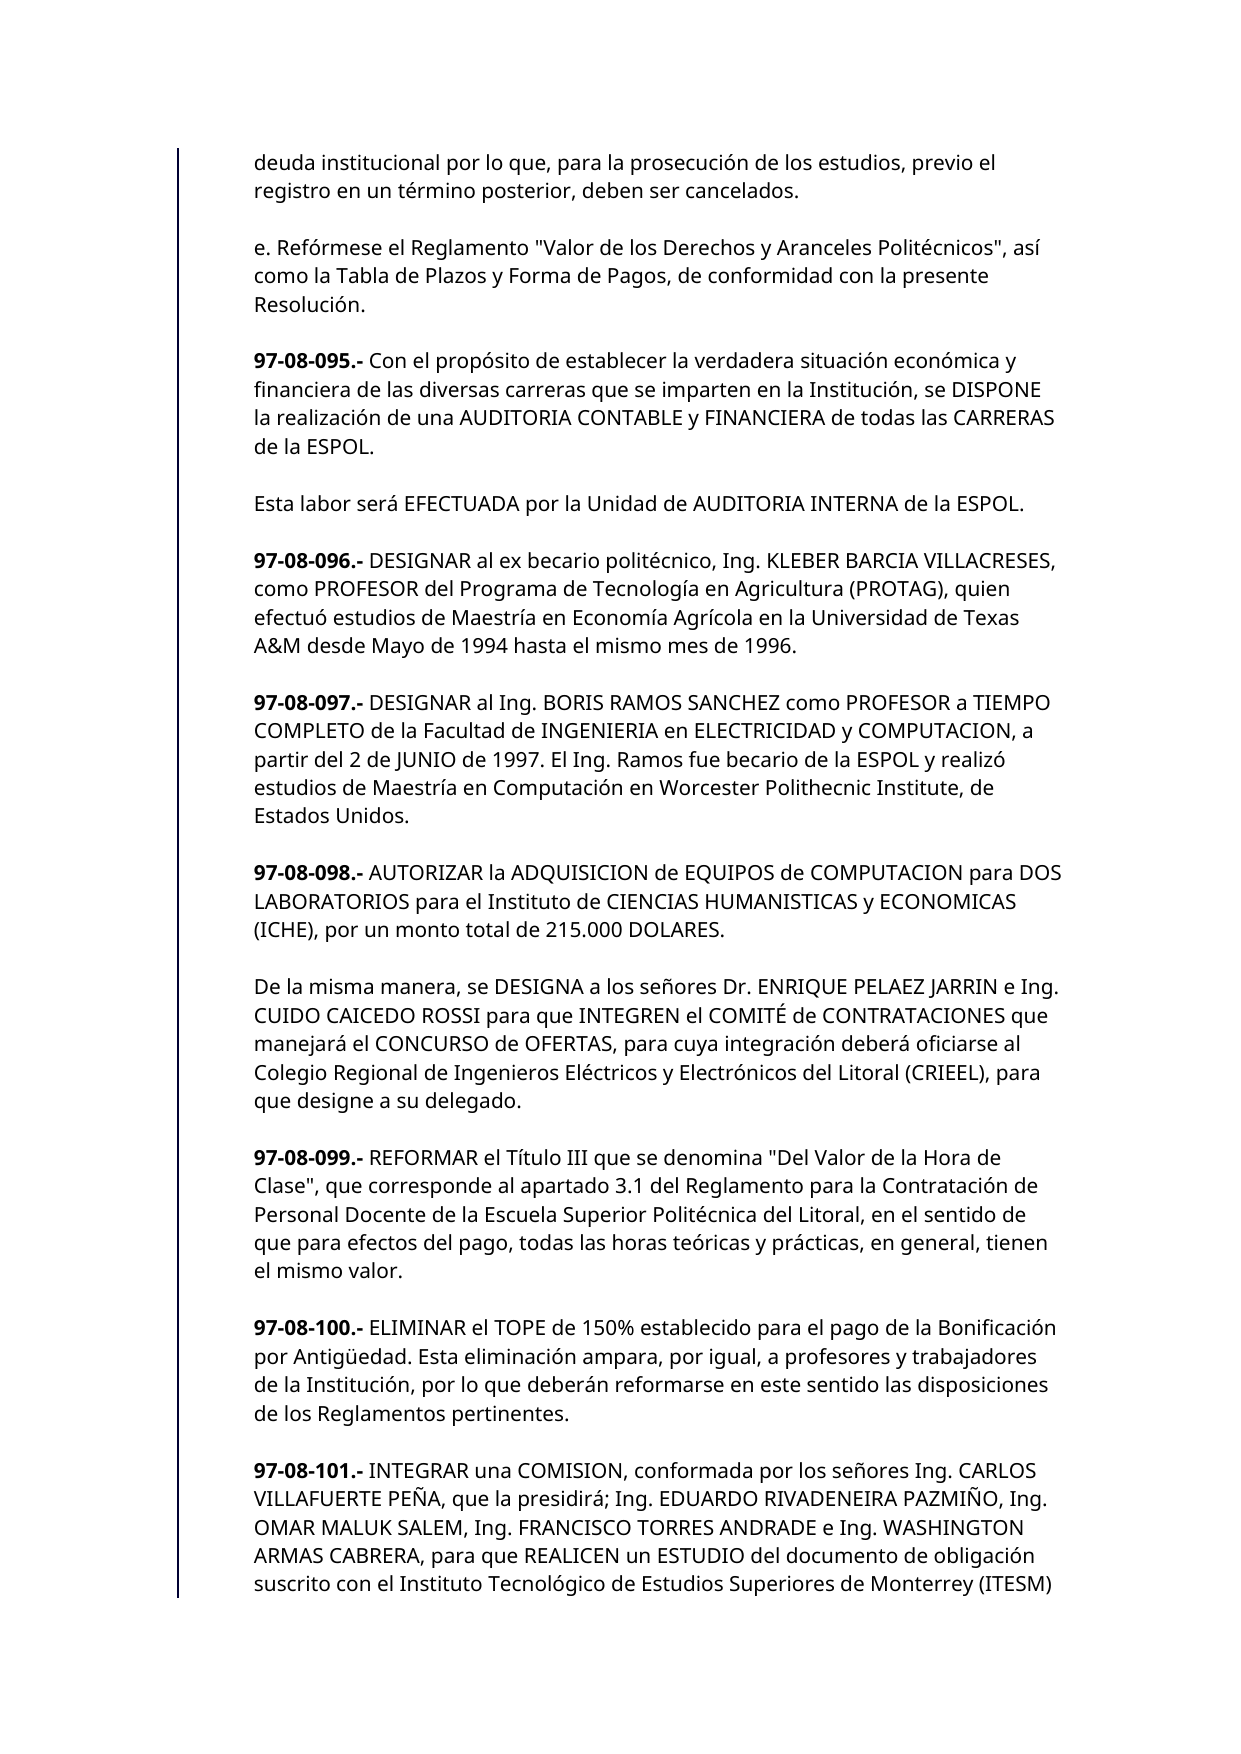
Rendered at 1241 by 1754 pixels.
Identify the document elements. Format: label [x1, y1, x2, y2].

table_cell [179, 148, 1063, 1598]
